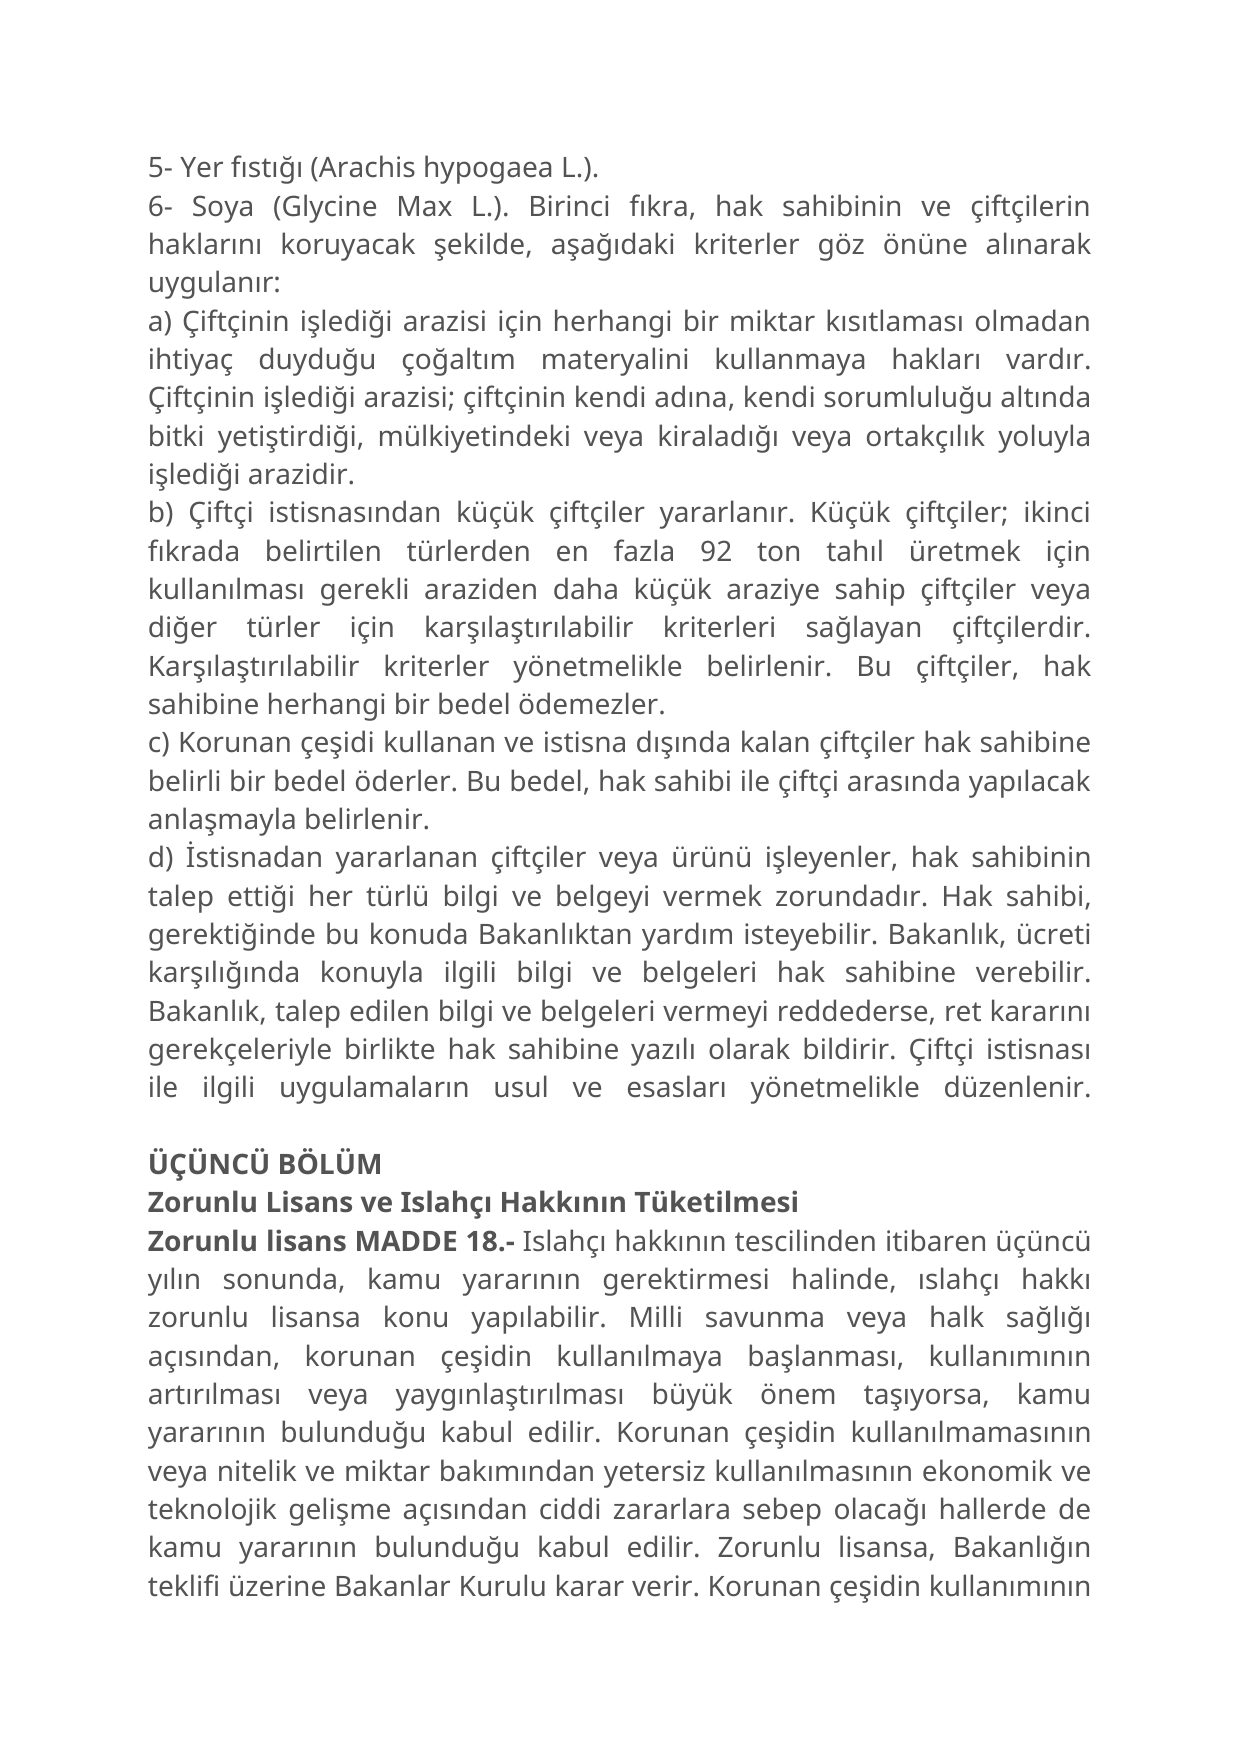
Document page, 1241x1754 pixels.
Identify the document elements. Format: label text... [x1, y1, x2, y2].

text ÜÇÜNCÜ BÖLÜM [148, 1144, 1093, 1183]
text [148, 1221, 1093, 1604]
text b) Çiftçi istisnasından küçük çiftçiler yararlanır. Küçük çiftçiler; ikinci fıkrada belirtilen türlerden en fazla 92 ton tahıl üretmek için kullanılması gerekli araziden daha küçük araziye sahip çiftçiler veya diğer türler için karşılaştırılabilir kriterleri sağlayan çiftçilerdir. Karşılaştırılabilir kriterler yönetmelikle belirlenir. Bu çiftçiler, hak sahibine herhangi bir bedel ödemezler. [148, 493, 1093, 723]
text a) Çiftçinin işlediği arazisi için herhangi bir miktar kısıtlaması olmadan ihtiyaç duyduğu çoğaltım materyalini kullanmaya hakları vardır. Çiftçinin işlediği arazisi; çiftçinin kendi adına, kendi sorumluluğu altında bitki yetiştirdiği, mülkiyetindeki veya kiraladığı veya ortakçılık yoluyla işlediği arazidir. [148, 301, 1093, 493]
text Zorunlu Lisans ve Islahçı Hakkının Tüketilmesi [148, 1183, 1093, 1221]
text 5- Yer fıstığı (Arachis hypogaea L.). [148, 148, 1093, 186]
text 6- Soya (Glycine Max L.). Birinci fıkra, hak sahibinin ve çiftçilerin haklarını koruyacak şekilde, aşağıdaki kriterler göz önüne alınarak uygulanır: [148, 186, 1093, 301]
text d) İstisnadan yararlanan çiftçiler veya ürünü işleyenler, hak sahibinin talep ettiği her türlü bilgi ve belgeyi vermek zorundadır. Hak sahibi, gerektiğinde bu konuda Bakanlıktan yardım isteyebilir. Bakanlık, ücreti karşılığında konuyla ilgili bilgi ve belgeleri hak sahibine verebilir. Bakanlık, talep edilen bilgi ve belgeleri vermeyi reddederse, ret kararını gerekçeleriyle birlikte hak sahibine yazılı olarak bildirir. Çiftçi istisnası ile ilgili uygulamaların usul ve esasları yönetmelikle düzenlenir. [148, 838, 1093, 1144]
text c) Korunan çeşidi kullanan ve istisna dışında kalan çiftçiler hak sahibine belirli bir bedel öderler. Bu bedel, hak sahibi ile çiftçi arasında yapılacak anlaşmayla belirlenir. [148, 723, 1093, 838]
